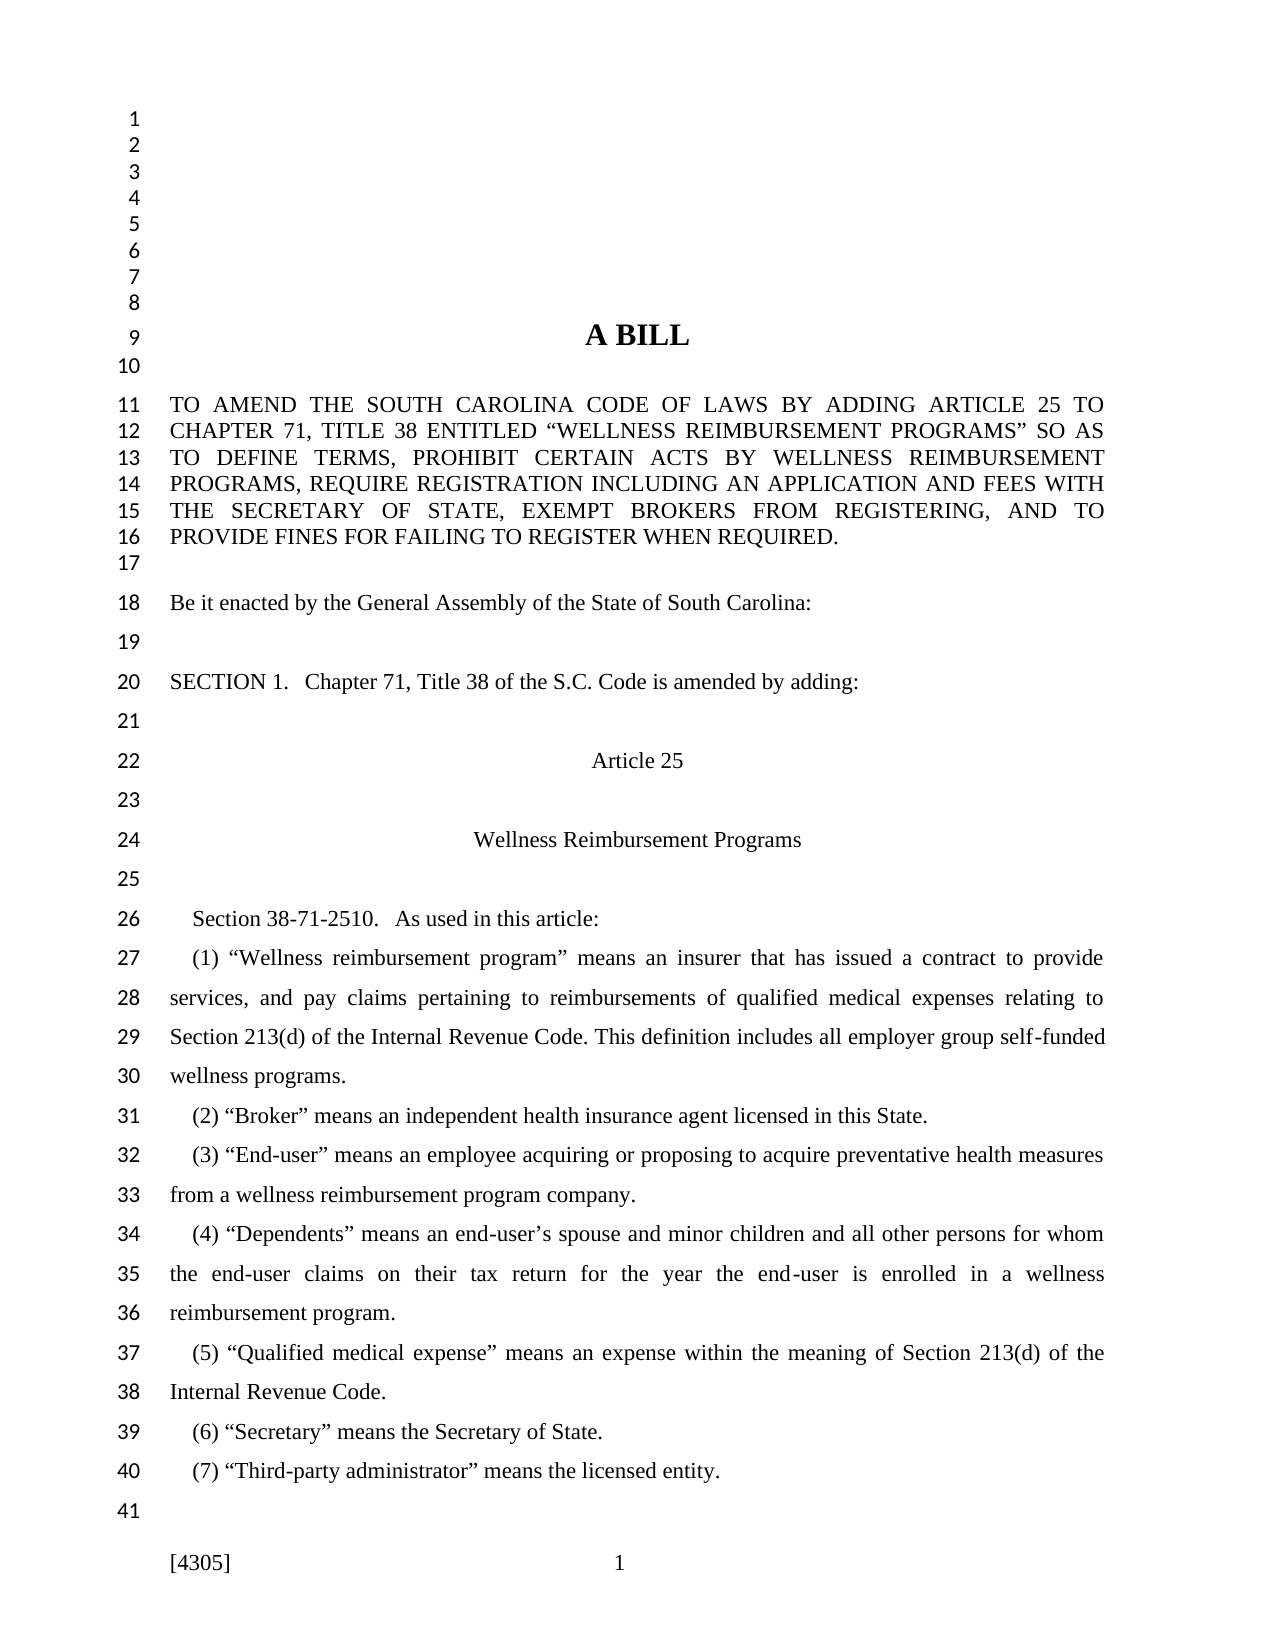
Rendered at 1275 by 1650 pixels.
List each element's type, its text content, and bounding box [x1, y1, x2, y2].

text (3) “End‑user” means an employee acquiring or proposing to acquire preventative health measures from a wellness reimbursement program company. [169, 1142, 1106, 1207]
text (1) “Wellness reimbursement program” means an insurer that has issued a contract to provide services, and pay claims pertaining to reimbursements of qualified medical expenses relating to Section 213(d) of the Internal Revenue Code. This definition includes all employer group self‑funded wellness programs. [169, 944, 1106, 1089]
text A bill [169, 316, 1106, 352]
text Section 38‑71‑2510. As used in this article: [169, 905, 1106, 931]
text (5) “Qualified medical expense” means an expense within the meaning of Section 213(d) of the Internal Revenue Code. [169, 1339, 1106, 1405]
text Be it enacted by the General Assembly of the State of South Carolina: [169, 589, 1106, 615]
text Wellness Reimbursement Programs [169, 826, 1106, 852]
text (2) “Broker” means an independent health insurance agent licensed in this State. [169, 1102, 1106, 1128]
text (4) “Dependents” means an end‑user’s spouse and minor children and all other persons for whom the end‑user claims on their tax return for the year the end‑user is enrolled in a wellness reimbursement program. [169, 1221, 1106, 1326]
text (7) “Third‑party administrator” means the licensed entity. [169, 1457, 1106, 1484]
text Article 25 [169, 747, 1106, 773]
text SECTION 1. Chapter 71, Title 38 of the S.C. Code is amended by adding: [169, 668, 1106, 694]
text (6) “Secretary” means the Secretary of State. [169, 1418, 1106, 1444]
